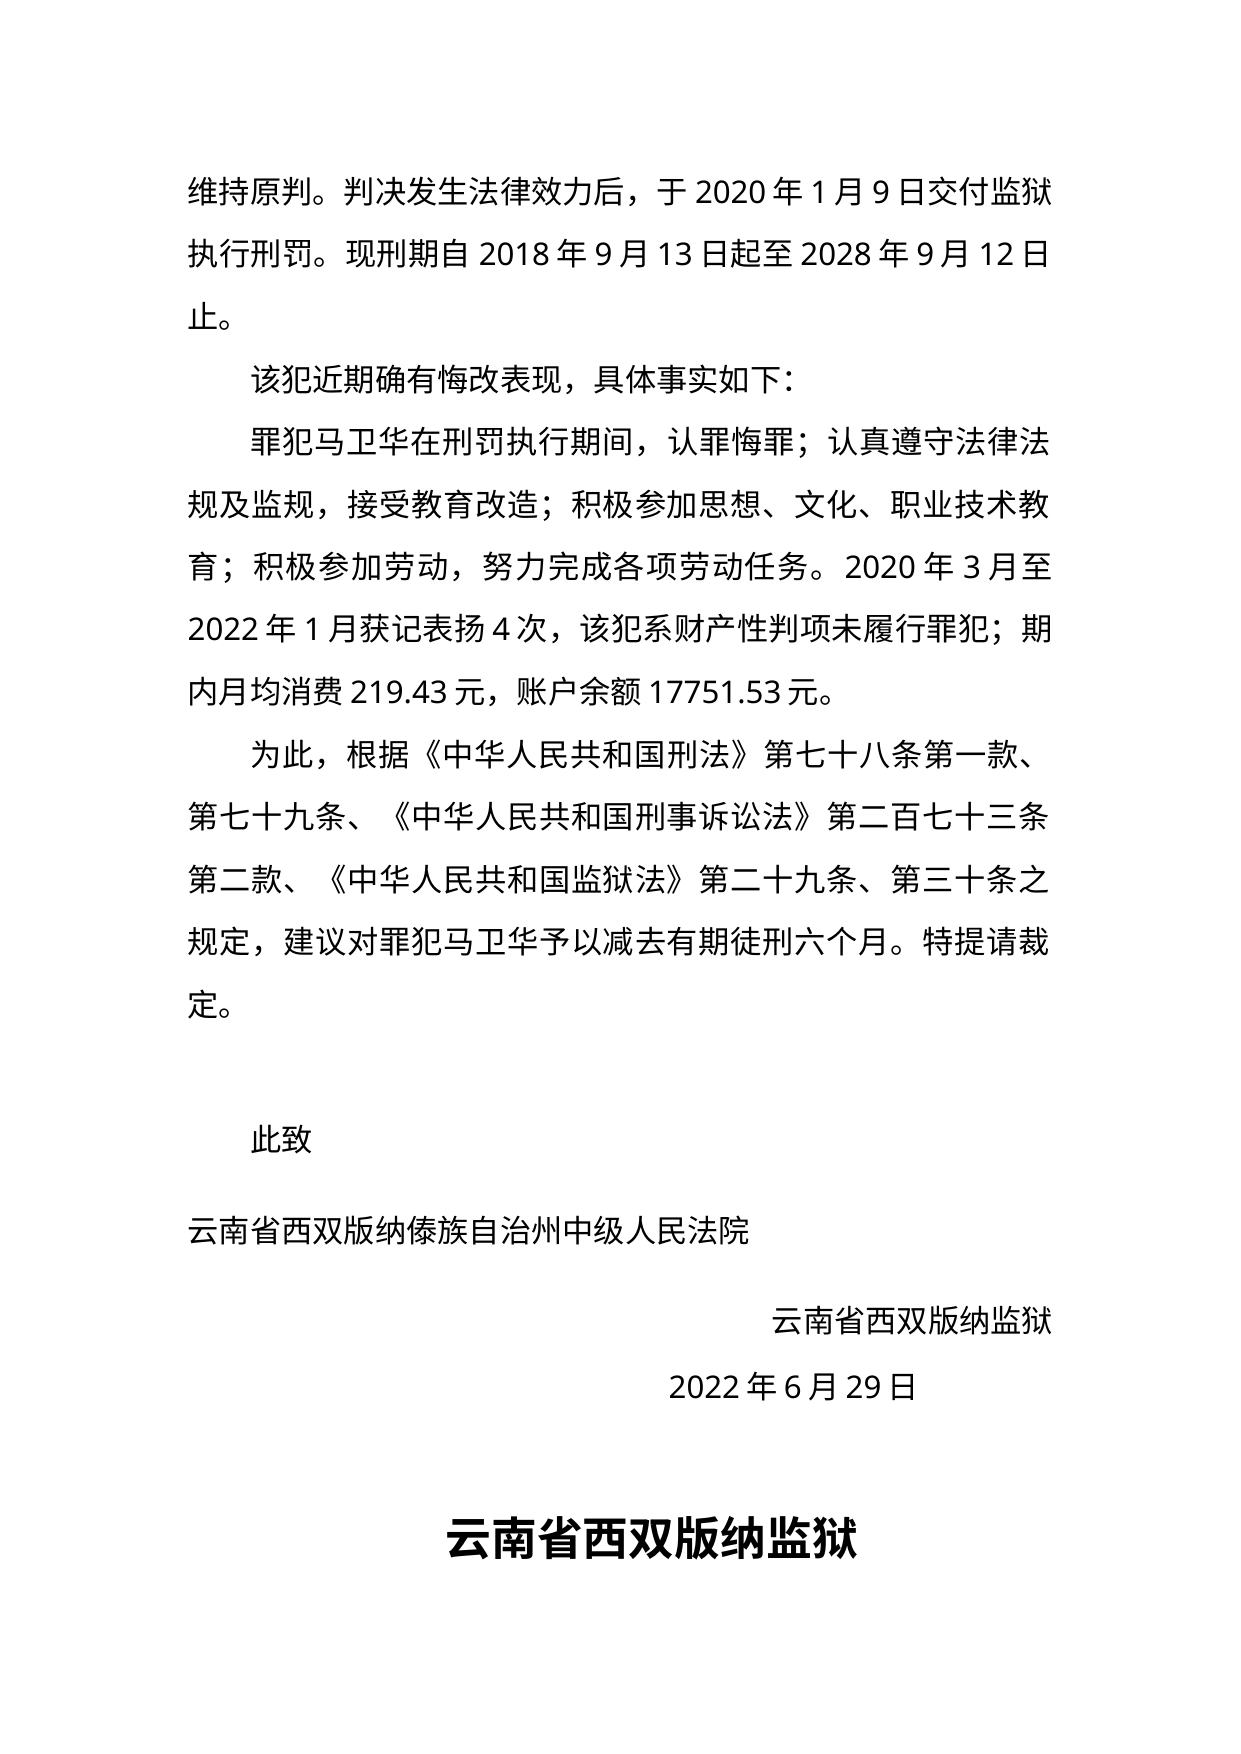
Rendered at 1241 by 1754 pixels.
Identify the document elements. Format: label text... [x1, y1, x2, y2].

text 云南省西双版纳监狱 [187, 1503, 1053, 1569]
text 该犯近期确有悔改表现，具体事实如下： [187, 337, 1053, 400]
text 为此，根据《中华人民共和国刑法》第七十八条第一款、第七十九条、《中华人民共和国刑事诉讼法》第二百七十三条第二款、《中华人民共和国监狱法》第二十九条、第三十条之规定，建议对罪犯马卫华予以减去有期徒刑六个月。特提请裁定。 [187, 712, 1053, 1025]
text 此致 [187, 1115, 1053, 1161]
text 2022年6月29日 [187, 1341, 1053, 1407]
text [187, 150, 1053, 337]
text 罪犯马卫华在刑罚执行期间，认罪悔罪；认真遵守法律法规及监规，接受教育改造；积极参加思想、文化、职业技术教育；积极参加劳动，努力完成各项劳动任务。2020年3月至2022年1月获记表扬4次，该犯系财产性判项未履行罪犯；期内月均消费219.43元，账户余额17751.53元。 [187, 400, 1053, 712]
text 云南省西双版纳监狱 [187, 1296, 1053, 1341]
text 云南省西双版纳傣族自治州中级人民法院 [187, 1206, 1053, 1251]
